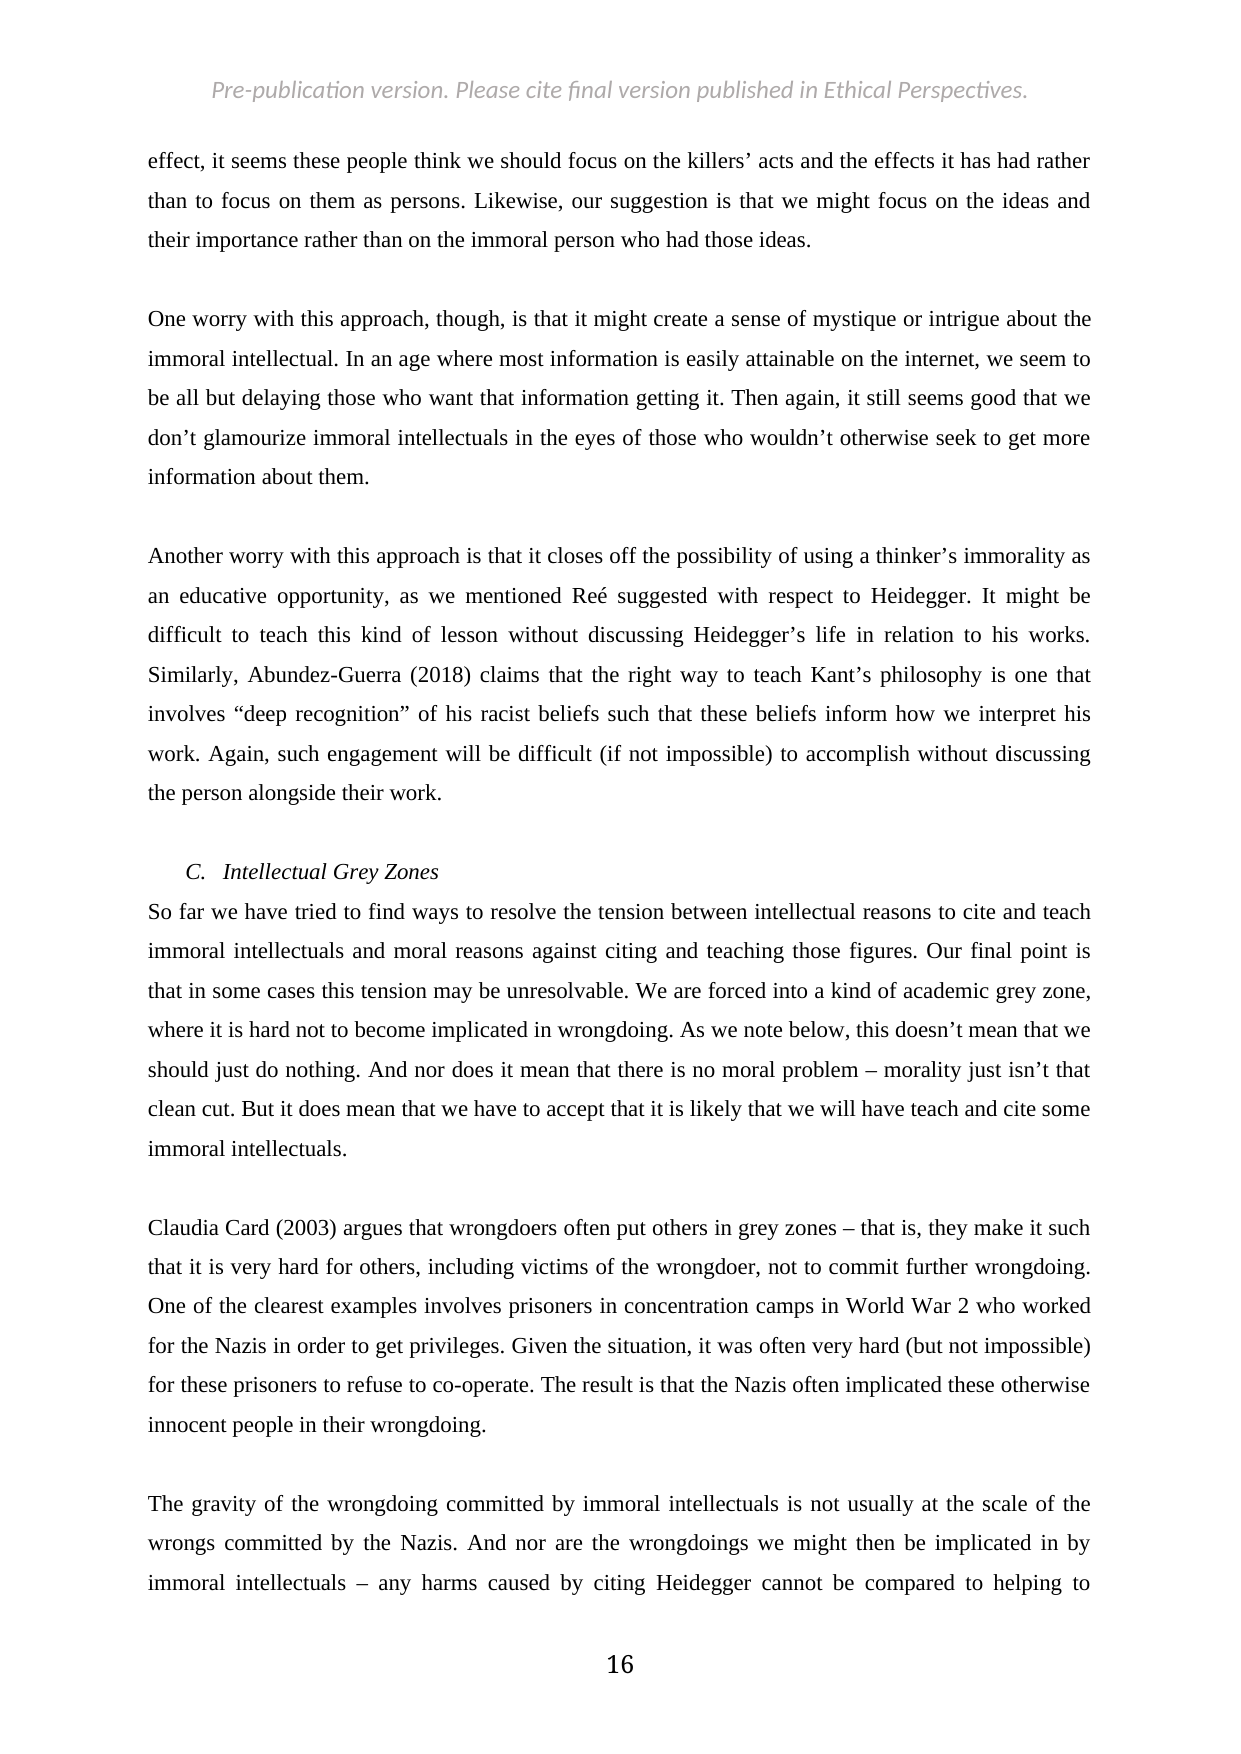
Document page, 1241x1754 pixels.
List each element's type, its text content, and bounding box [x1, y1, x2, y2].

text So far we have tried to find ways to resolve the tension between intellectual reasons to cite and teach immoral intellectuals and moral reasons against citing and teaching those figures. Our final point is that in some cases this tension may be unresolvable. We are forced into a kind of academic grey zone, where it is hard not to become implicated in wrongdoing. As we note below, this doesn’t mean that we should just do nothing. And nor does it mean that there is no moral problem – morality just isn’t that clean cut. But it does mean that we have to accept that it is likely that we will have teach and cite some immoral intellectuals. [148, 898, 1093, 1161]
text Another worry with this approach is that it closes off the possibility of using a thinker’s immorality as an educative opportunity, as we mentioned Reé suggested with respect to Heidegger. It might be difficult to teach this kind of lesson without discussing Heidegger’s life in relation to his works. Similarly, Abundez-Guerra (2018) claims that the right way to teach Kant’s philosophy is one that involves “deep recognition” of his racist beliefs such that these beliefs inform how we interpret his work. Again, such engagement will be difficult (if not impossible) to accomplish without discussing the person alongside their work. [148, 542, 1093, 806]
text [148, 1490, 1093, 1595]
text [148, 148, 1093, 253]
text One worry with this approach, though, is that it might create a sense of mystique or intrigue about the immoral intellectual. In an age where most information is easily attainable on the internet, we seem to be all but delaying those who want that information getting it. Then again, it still seems good that we don’t glamourize immoral intellectuals in the eyes of those who wouldn’t otherwise seek to get more information about them. [148, 306, 1093, 490]
list Intellectual Grey Zones [185, 858, 1093, 884]
text Claudia Card (2003) argues that wrongdoers often put others in grey zones – that is, they make it such that it is very hard for others, including victims of the wrongdoer, not to commit further wrongdoing. One of the clearest examples involves prisoners in concentration camps in World War 2 who worked for the Nazis in order to get privileges. Given the situation, it was often very hard (but not impossible) for these prisoners to refuse to co-operate. The result is that the Nazis often implicated these otherwise innocent people in their wrongdoing. [148, 1213, 1093, 1437]
